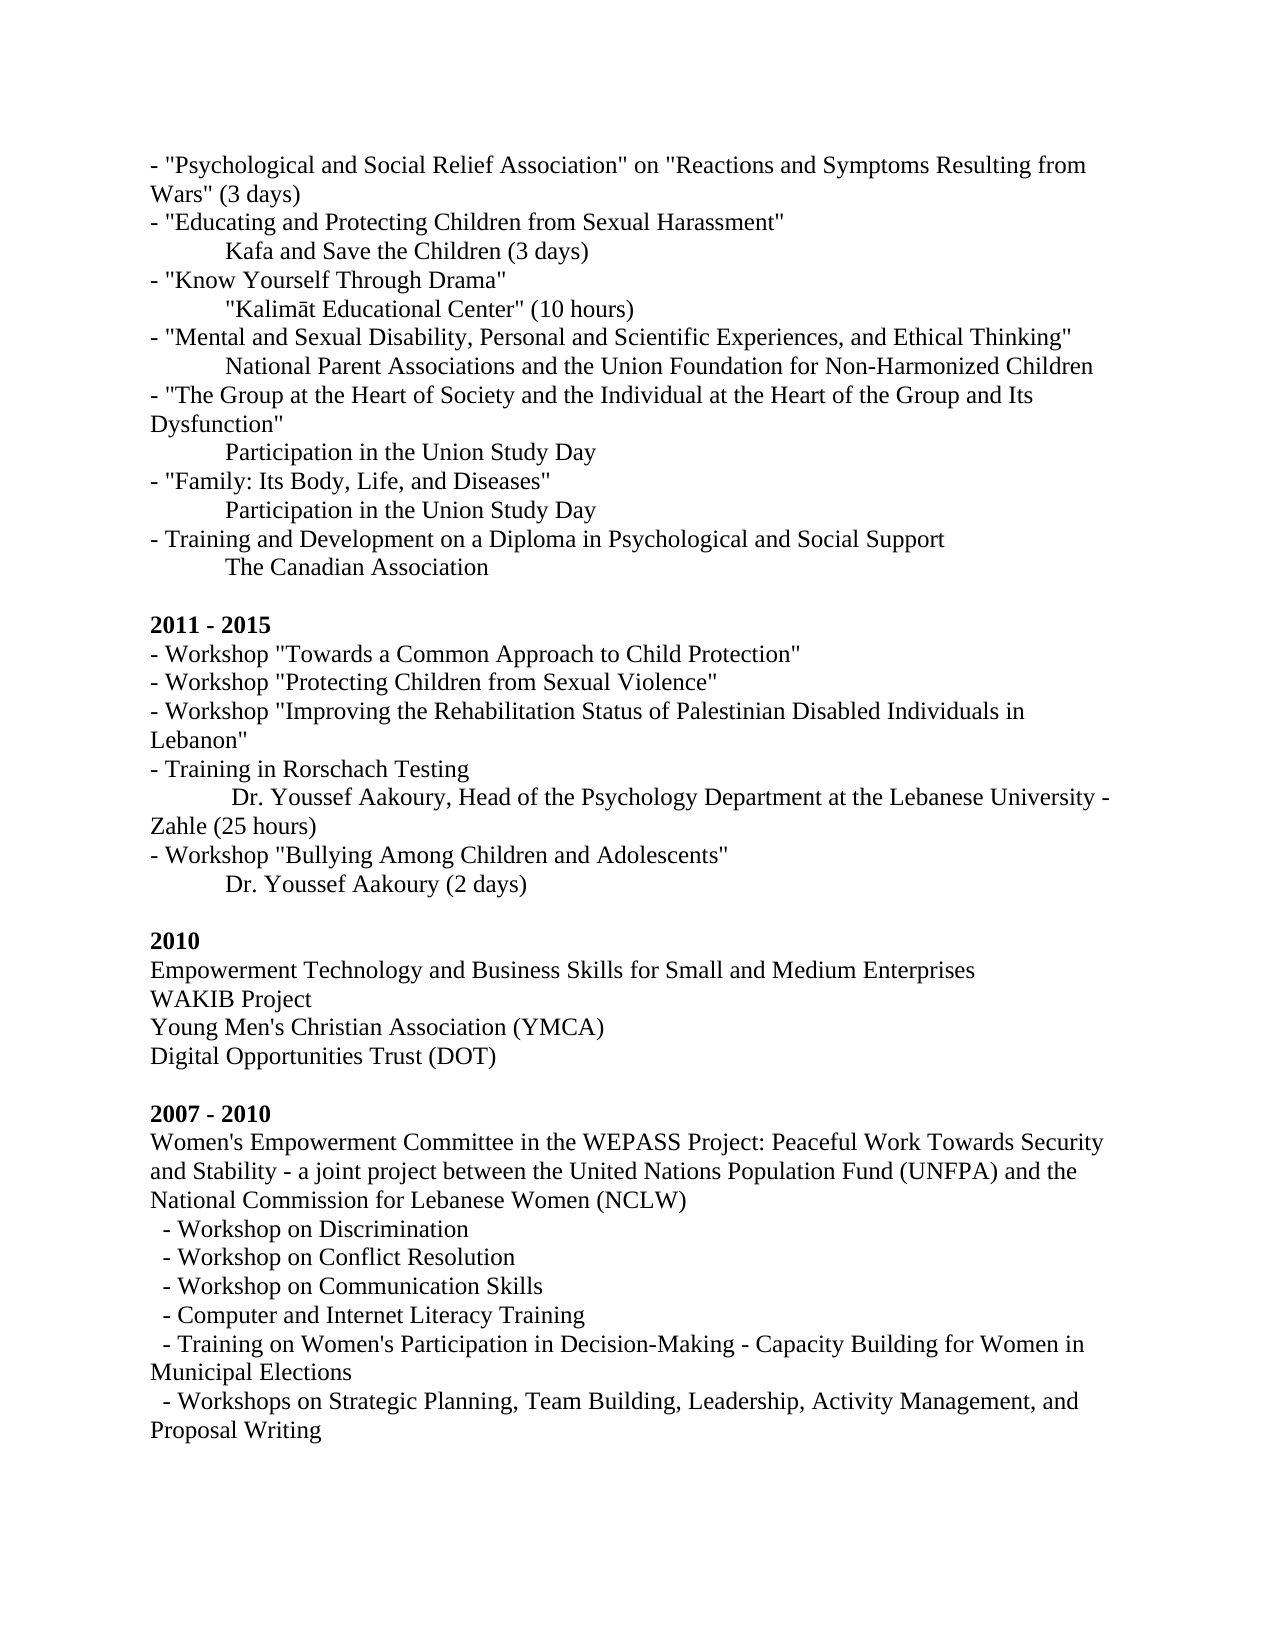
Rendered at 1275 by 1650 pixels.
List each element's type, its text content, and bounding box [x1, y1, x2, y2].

text - "Psychological and Social Relief Association" on "Reactions and Symptoms Resulting from Wars" (3 days) [150, 150, 1125, 207]
text - "Mental and Sexual Disability, Personal and Scientific Experiences, and Ethical Thinking" [150, 322, 1125, 351]
text National Parent Associations and the Union Foundation for Non-Harmonized Children [150, 351, 1125, 380]
text Women's Empowerment Committee in the WEPASS Project: Peaceful Work Towards Security and Stability - a joint project between the United Nations Population Fund (UNFPA) and the National Commission for Lebanese Women (NCLW) [150, 1127, 1125, 1214]
text Kafa and Save the Children (3 days) [150, 236, 1125, 265]
text - Workshops on Strategic Planning, Team Building, Leadership, Activity Management, and Proposal Writing [150, 1386, 1125, 1444]
text Participation in the Union Study Day [150, 495, 1125, 524]
text - "Know Yourself Through Drama" [150, 265, 1125, 294]
text Young Men's Christian Association (YMCA) [150, 1012, 1125, 1041]
text - "The Group at the Heart of Society and the Individual at the Heart of the Group and Its Dysfunction" [150, 380, 1125, 437]
text - Workshop "Towards a Common Approach to Child Protection" [150, 639, 1125, 667]
text - Training in Rorschach Testing [150, 754, 1125, 782]
text WAKIB Project [150, 984, 1125, 1012]
text - Workshop on Communication Skills [150, 1271, 1125, 1300]
text - "Educating and Protecting Children from Sexual Harassment" [150, 207, 1125, 236]
text Participation in the Union Study Day [150, 437, 1125, 466]
text - Workshop on Conflict Resolution [150, 1242, 1125, 1271]
text - Workshop "Bullying Among Children and Adolescents" [150, 840, 1125, 869]
text 2011 - 2015 [150, 610, 1125, 639]
text - Computer and Internet Literacy Training [150, 1300, 1125, 1329]
text Dr. Youssef Aakoury, Head of the Psychology Department at the Lebanese University - Zahle (25 hours) [150, 782, 1125, 840]
text - "Family: Its Body, Life, and Diseases" [150, 466, 1125, 495]
text - Training on Women's Participation in Decision-Making - Capacity Building for Women in Municipal Elections [150, 1329, 1125, 1386]
text Digital Opportunities Trust (DOT) [150, 1041, 1125, 1070]
text 2010 [150, 926, 1125, 955]
text - Workshop "Protecting Children from Sexual Violence" [150, 667, 1125, 696]
text - Training and Development on a Diploma in Psychological and Social Support [150, 524, 1125, 552]
text Empowerment Technology and Business Skills for Small and Medium Enterprises [150, 955, 1125, 984]
text - Workshop "Improving the Rehabilitation Status of Palestinian Disabled Individuals in Lebanon" [150, 696, 1125, 754]
text The Canadian Association [150, 552, 1125, 581]
text Dr. Youssef Aakoury (2 days) [150, 869, 1125, 897]
text - Workshop on Discrimination [150, 1214, 1125, 1242]
text "Kalimāt Educational Center" (10 hours) [150, 294, 1125, 322]
text 2007 - 2010 [150, 1099, 1125, 1127]
